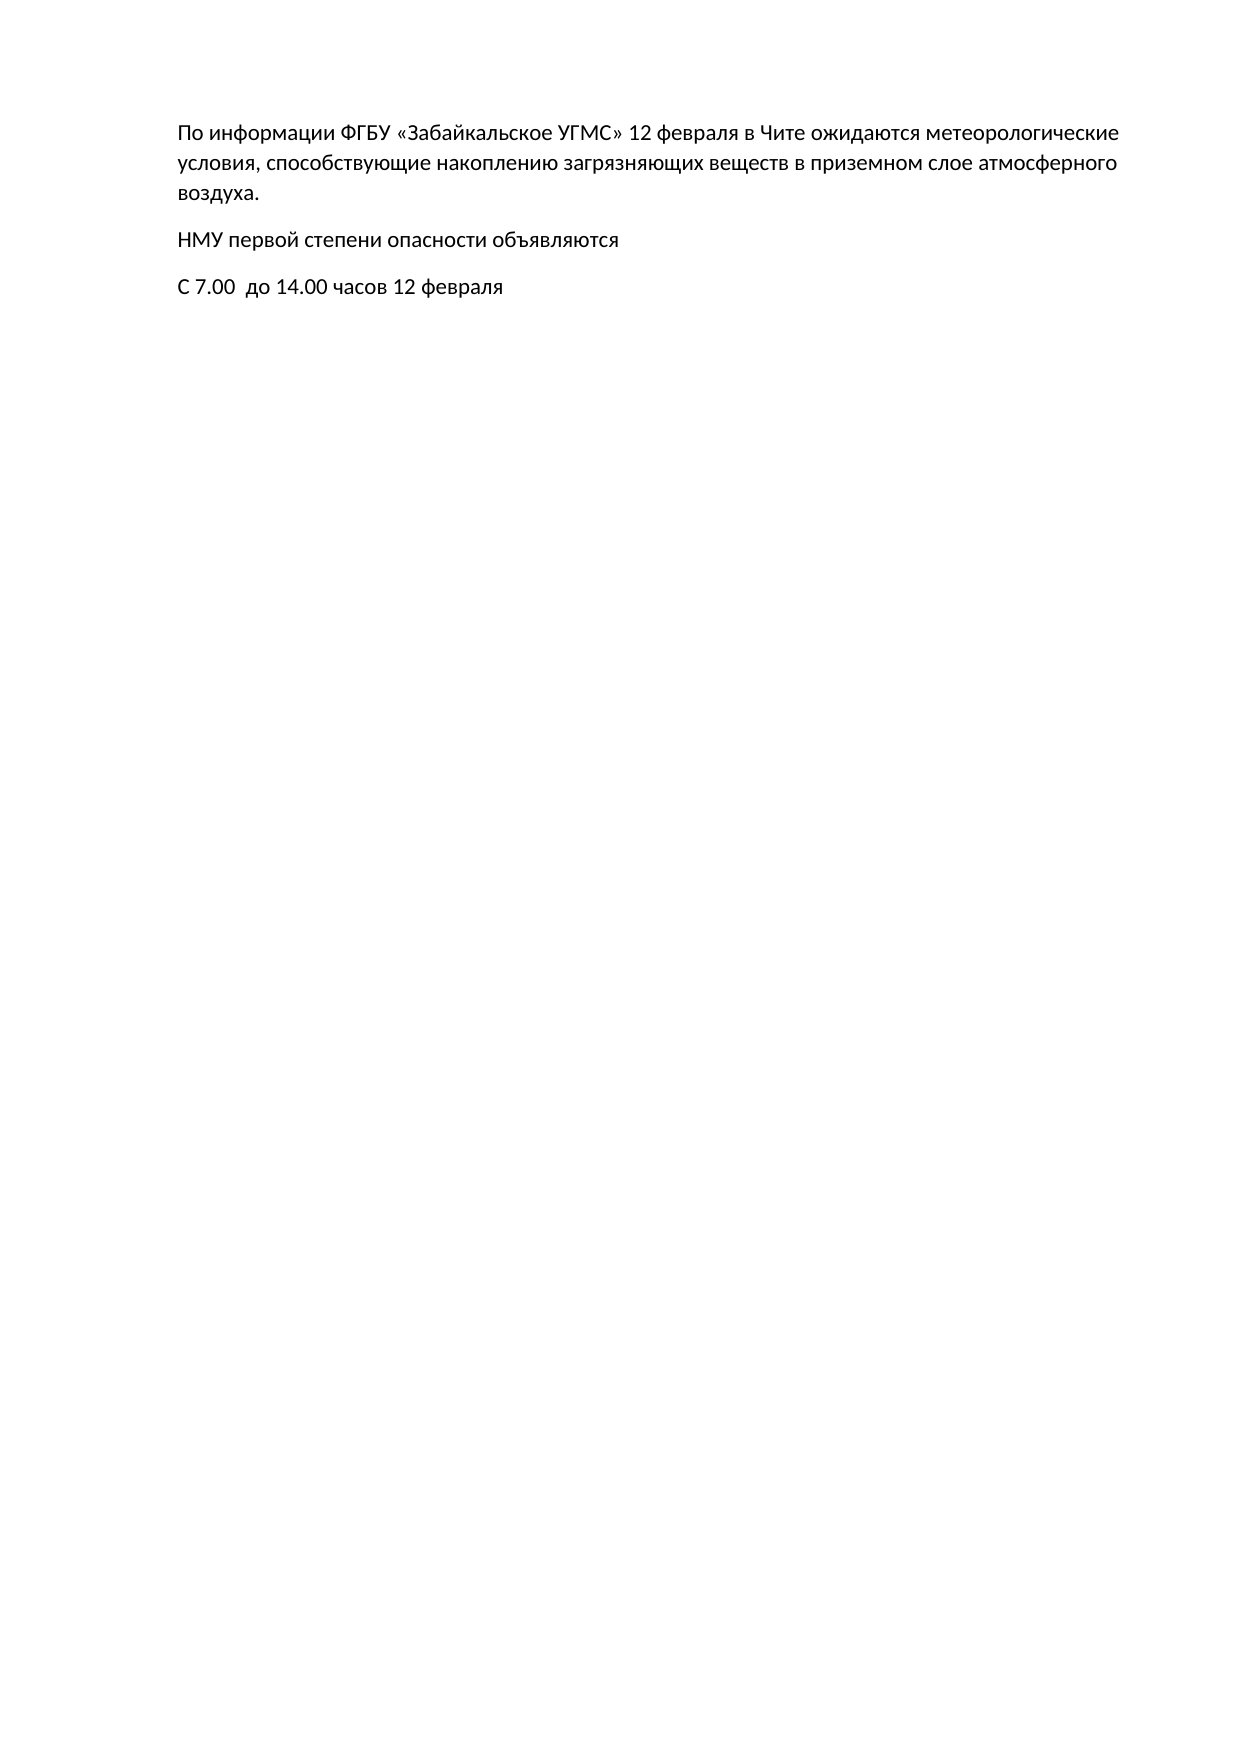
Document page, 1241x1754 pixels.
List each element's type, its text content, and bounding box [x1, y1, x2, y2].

text НМУ первой степени опасности объявляются [177, 225, 1152, 253]
text С 7.00 до 14.00 часов 12 февраля [177, 272, 1152, 300]
text По информации ФГБУ «Забайкальское УГМС» 12 февраля в Чите ожидаются метеорологические условия, способствующие накоплению загрязняющих веществ в приземном слое атмосферного воздуха. [177, 118, 1152, 207]
